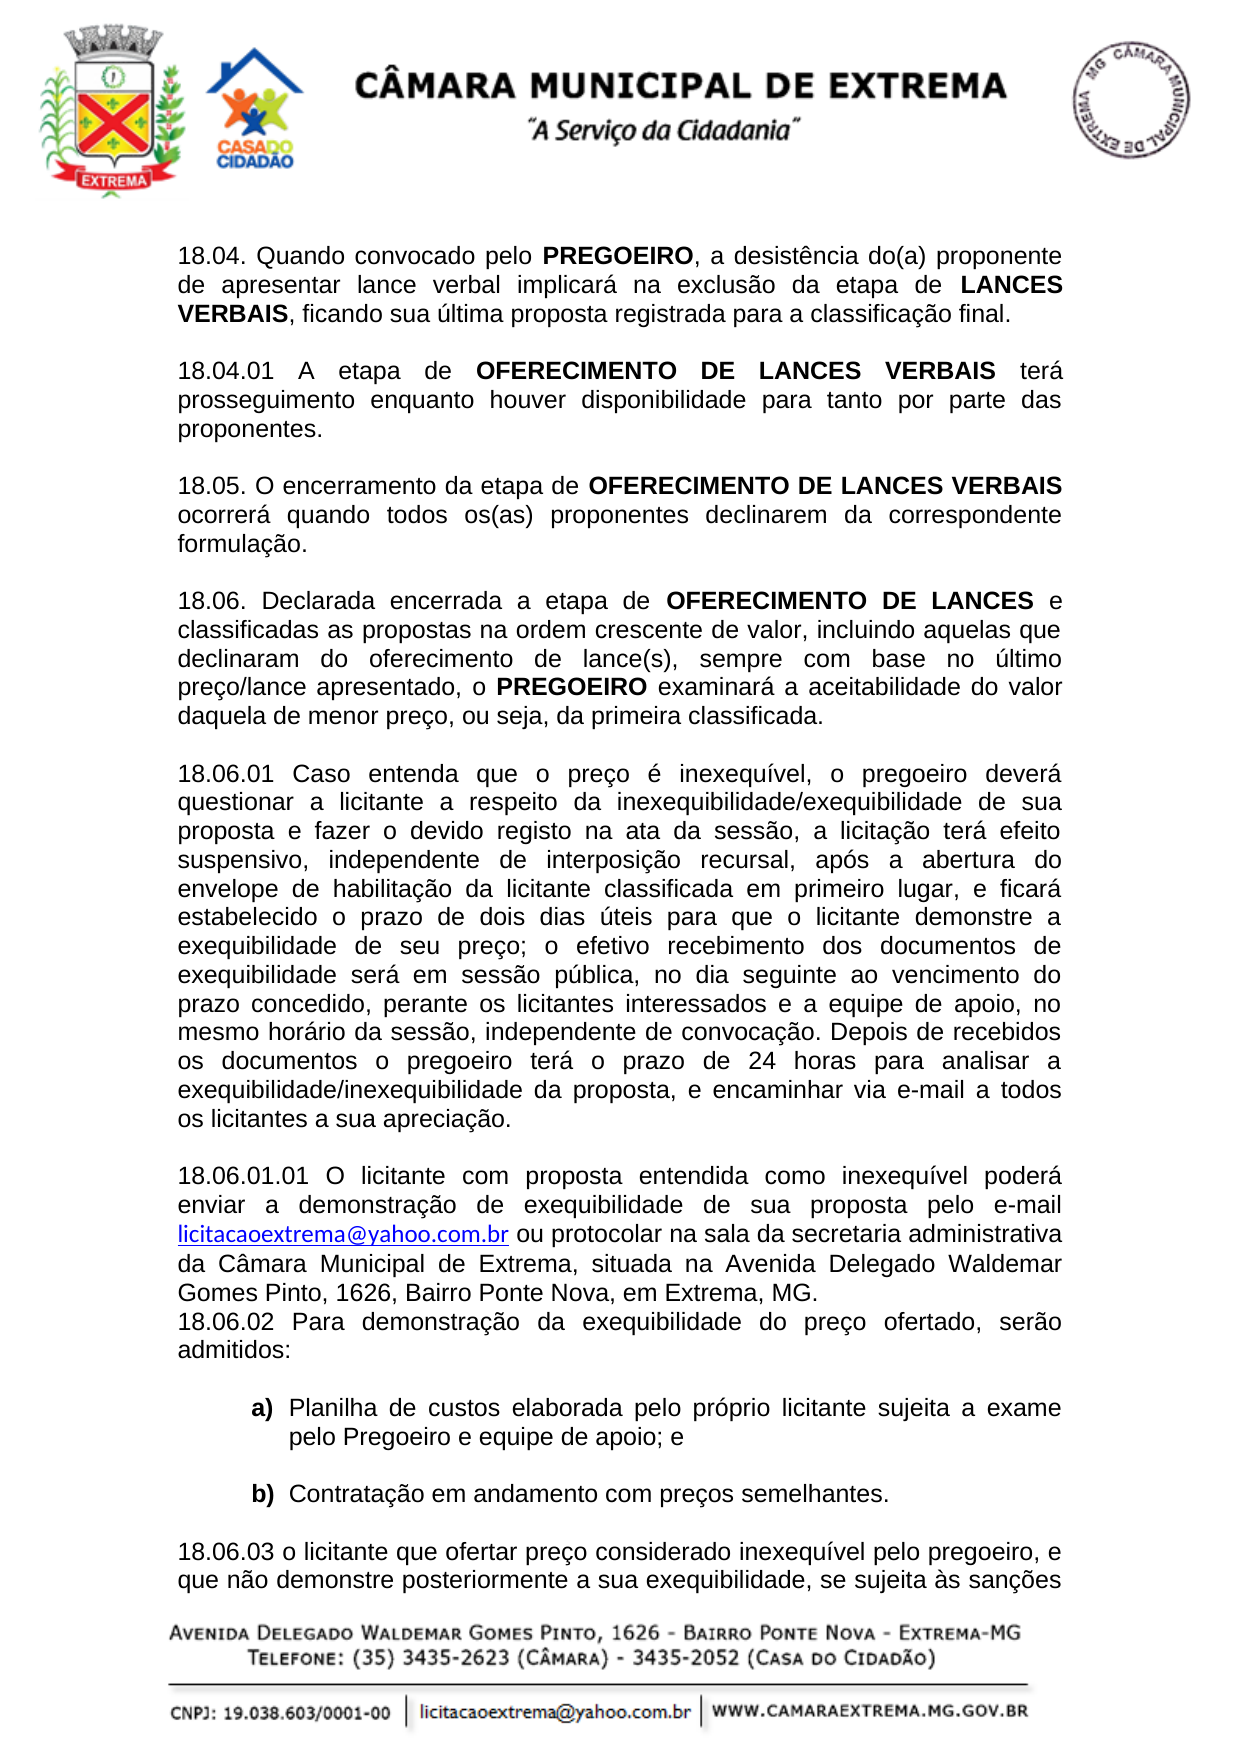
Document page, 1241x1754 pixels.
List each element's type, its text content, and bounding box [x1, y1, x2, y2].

text 18.04. Quando convocado pelo PREGOEIRO, a desistência do(a) proponente de apresentar lance verbal implicará na exclusão da etapa de LANCES VERBAIS, ficando sua última proposta registrada para a classificação final. [177, 241, 1063, 327]
text 18.04.01 A etapa de OFERECIMENTO DE LANCES VERBAIS terá prosseguimento enquanto houver disponibilidade para tanto por parte das proponentes. [177, 356, 1063, 442]
text 18.06.02 Para demonstração da exequibilidade do preço ofertado, serão admitidos: [177, 1307, 1063, 1364]
text 18.06. Declarada encerrada a etapa de OFERECIMENTO DE LANCES e classificadas as propostas na ordem crescente de valor, incluindo aquelas que declinaram do oferecimento de lance(s), sempre com base no último preço/lance apresentado, o PREGOEIRO examinará a aceitabilidade do valor daquela de menor preço, ou seja, da primeira classificada. [177, 586, 1063, 730]
picture [0, 1596, 1239, 1753]
picture [0, 0, 1239, 213]
text 18.05. O encerramento da etapa de OFERECIMENTO DE LANCES VERBAIS ocorrerá quando todos os(as) proponentes declinarem da correspondente formulação. [177, 471, 1063, 557]
list Contratação em andamento com preços semelhantes. [251, 1479, 1063, 1508]
list Planilha de custos elaborada pelo próprio licitante sujeita a exame pelo Pregoeiro e equipe de apoio; e [251, 1393, 1063, 1450]
text 18.06.01 Caso entenda que o preço é inexequível, o pregoeiro deverá questionar a licitante a respeito da inexequibilidade/exequibilidade de sua proposta e fazer o devido registo na ata da sessão, a licitação terá efeito suspensivo, independente de interposição recursal, após a abertura do envelope de habilitação da licitante classificada em primeiro lugar, e ficará estabelecido o prazo de dois dias úteis para que o licitante demonstre a exequibilidade de seu preço; o efetivo recebimento dos documentos de exequibilidade será em sessão pública, no dia seguinte ao vencimento do prazo concedido, perante os licitantes interessados e a equipe de apoio, no mesmo horário da sessão, independente de convocação. Depois de recebidos os documentos o pregoeiro terá o prazo de 24 horas para analisar a exequibilidade/inexequibilidade da proposta, e encaminhar via e-mail a todos os licitantes a sua apreciação. [177, 759, 1063, 1132]
text 18.06.01.01 O licitante com proposta entendida como inexequível poderá enviar a demonstração de exequibilidade de sua proposta pelo e-mail licitacaoextrema@yahoo.com.br ou protocolar na sala da secretaria administrativa da Câmara Municipal de Extrema, situada na Avenida Delegado Waldemar Gomes Pinto, 1626, Bairro Ponte Nova, em Extrema, MG. [177, 1161, 1063, 1307]
